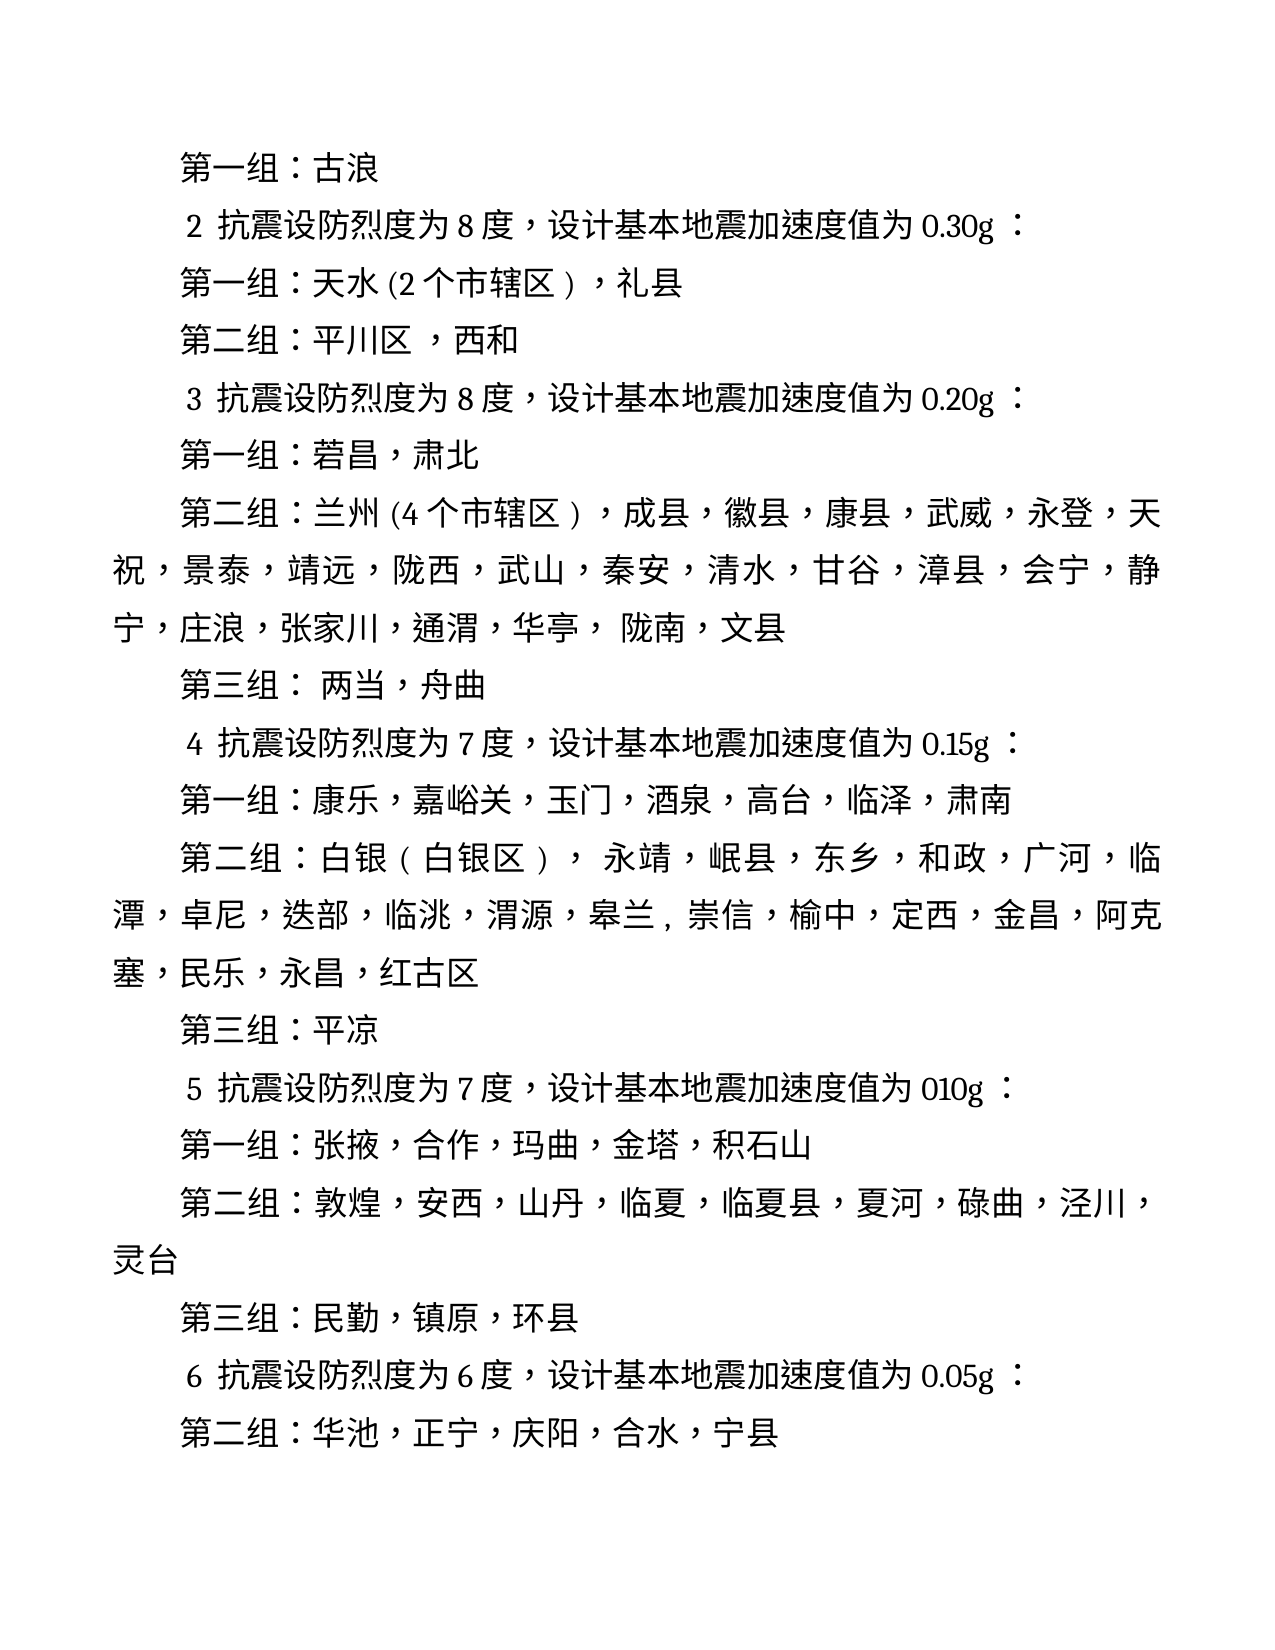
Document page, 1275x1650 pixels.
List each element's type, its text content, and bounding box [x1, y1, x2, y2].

text 6 抗震设防烈度为 6 度，设计基本地震加速度值为 0.05g ： [112, 1357, 1162, 1396]
text 4 抗震设防烈度为 7 度，设计基本地震加速度值为 0.15g ： [112, 725, 1162, 763]
text 第一组：菪昌，肃北 [112, 437, 1162, 476]
text 5 抗震设防烈度为 7 度，设计基本地震加速度值为 010g ： [112, 1070, 1162, 1108]
text 第三组：平凉 [112, 1012, 1162, 1051]
text 第一组：张掖，合作，玛曲，金塔，积石山 [112, 1127, 1162, 1166]
text 第二组：兰州 (4 个市辖区 ) ，成县，徽县，康县，武威，永登，天祝，景泰，靖远，陇西，武山，秦安，清水，甘谷，漳县，会宁，静宁，庄浪，张家川，通渭，华亭， 陇南，文县 [112, 495, 1162, 648]
text 第一组：天水 (2 个市辖区 ) ，礼县 [112, 265, 1162, 303]
text 第二组：敦煌，安西，山丹，临夏，临夏县，夏河，碌曲，泾川，灵台 [112, 1185, 1162, 1281]
text 第二组：华池，正宁，庆阳，合水，宁县 [112, 1415, 1162, 1453]
text 第一组：康乐，嘉峪关，玉门，酒泉，高台，临泽，肃南 [112, 782, 1162, 821]
text 第二组：白银 ( 白银区 ) ， 永靖，岷县，东乡，和政，广河，临潭，卓尼，迭部，临洮，渭源，皋兰 , 崇信，榆中，定西，金昌，阿克塞，民乐，永昌，红古区 [112, 840, 1162, 993]
text 第三组：民勤，镇原，环县 [112, 1300, 1162, 1338]
text 第一组：古浪 [112, 150, 1162, 188]
text 第三组： 两当，舟曲 [112, 667, 1162, 706]
text 3 抗震设防烈度为 8 度，设计基本地震加速度值为 0.20g ： [112, 380, 1162, 418]
text 2 抗震设防烈度为 8 度，设计基本地震加速度值为 0.30g ： [112, 207, 1162, 246]
text 第二组：平川区 ，西和 [112, 322, 1162, 361]
